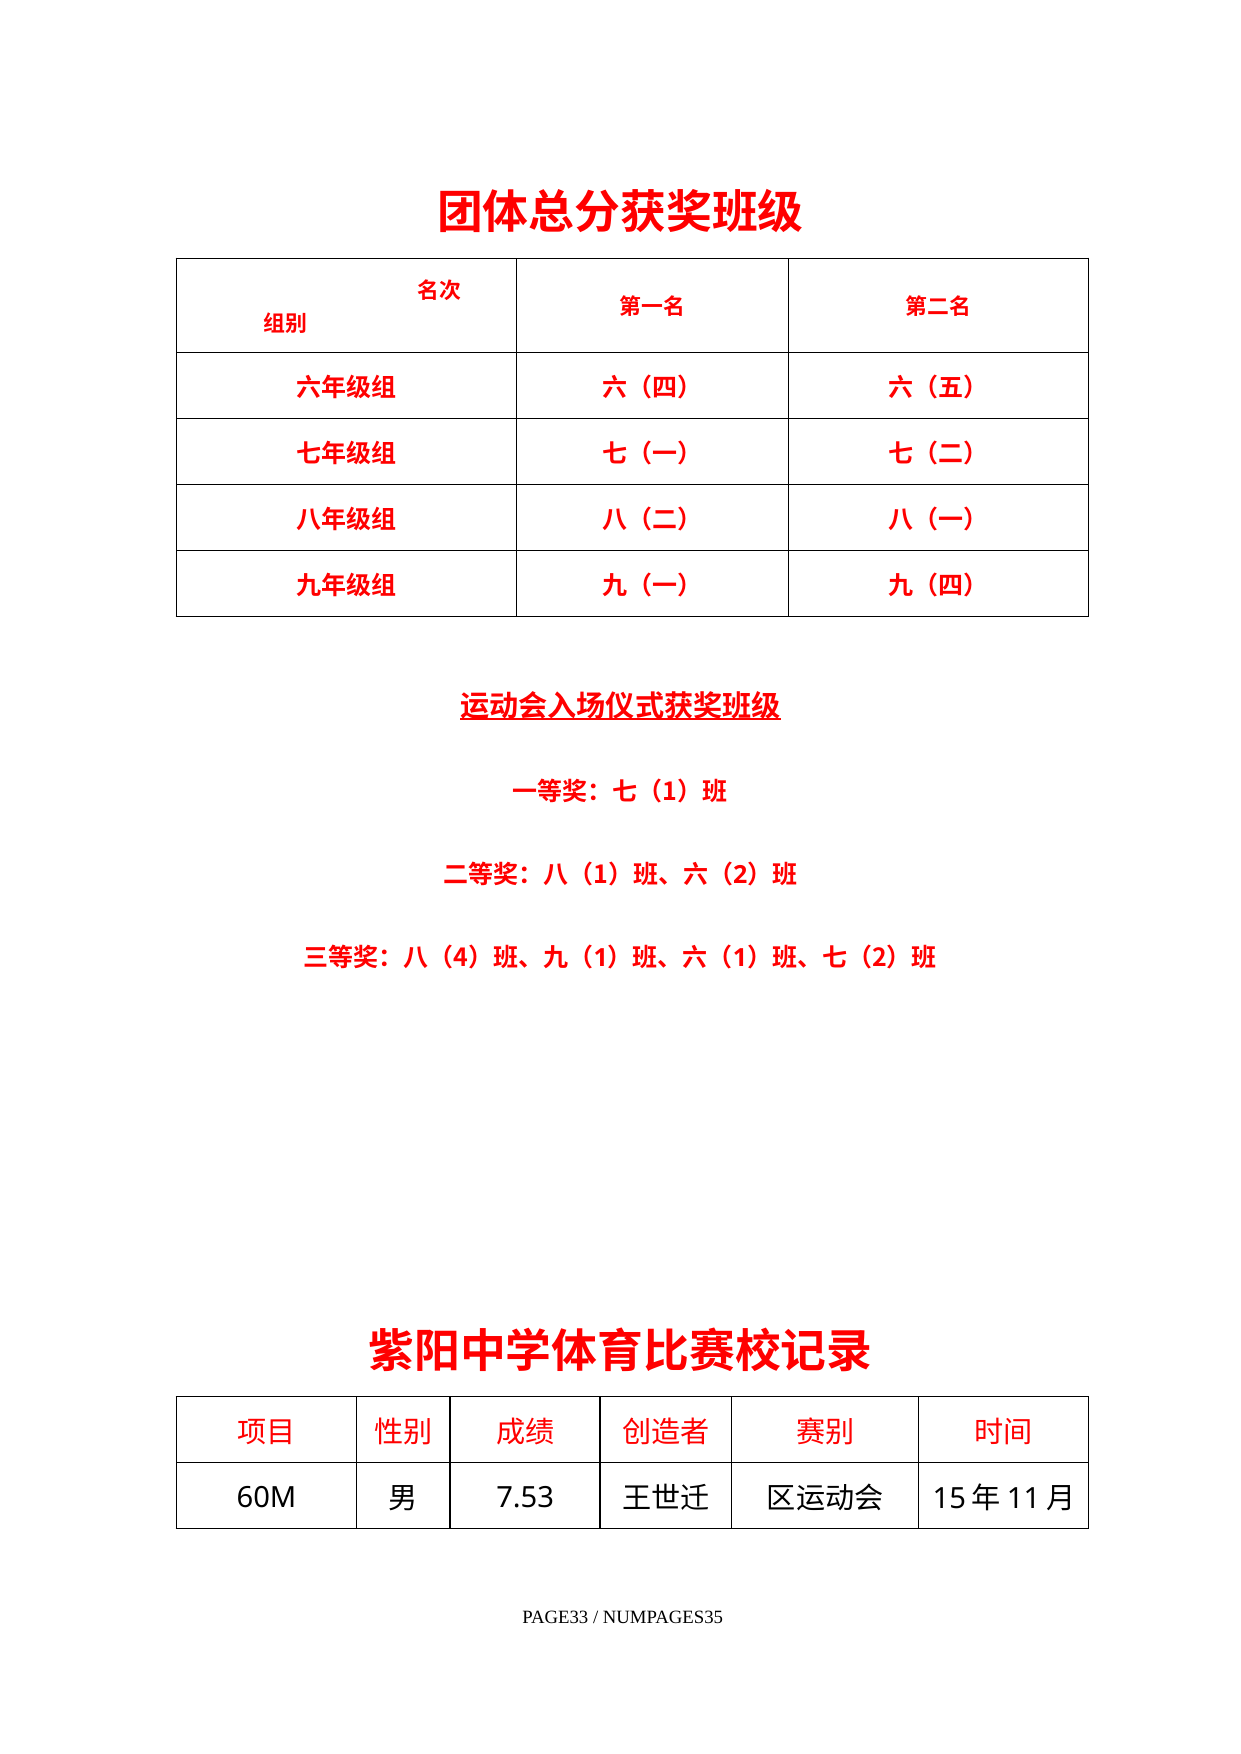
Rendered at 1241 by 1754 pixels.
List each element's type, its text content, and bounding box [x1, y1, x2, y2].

text 紫阳中学体育比赛校记录 [187, 1299, 1053, 1396]
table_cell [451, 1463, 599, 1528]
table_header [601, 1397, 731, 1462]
text 三等奖：八（4）班、九（1）班、六（1）班、七（2）班 [187, 923, 1053, 988]
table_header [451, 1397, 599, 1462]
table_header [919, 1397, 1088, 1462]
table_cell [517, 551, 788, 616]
text 运动会入场仪式获奖班级 [187, 671, 1053, 736]
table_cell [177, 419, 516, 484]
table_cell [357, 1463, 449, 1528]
text 团体总分获奖班级 [187, 160, 1053, 258]
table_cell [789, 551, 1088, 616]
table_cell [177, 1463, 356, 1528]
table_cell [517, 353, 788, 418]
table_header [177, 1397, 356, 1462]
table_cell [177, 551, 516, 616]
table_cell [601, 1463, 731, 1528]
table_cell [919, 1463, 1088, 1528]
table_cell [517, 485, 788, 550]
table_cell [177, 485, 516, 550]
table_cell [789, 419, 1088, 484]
text 二等奖：八（1）班、六（2）班 [187, 840, 1053, 905]
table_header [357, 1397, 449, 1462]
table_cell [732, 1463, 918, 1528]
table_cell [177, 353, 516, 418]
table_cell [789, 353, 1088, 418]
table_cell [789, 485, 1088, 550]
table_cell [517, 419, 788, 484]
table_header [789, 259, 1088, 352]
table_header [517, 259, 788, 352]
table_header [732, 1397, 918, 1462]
text 一等奖：七（1）班 [187, 757, 1053, 822]
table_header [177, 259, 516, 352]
